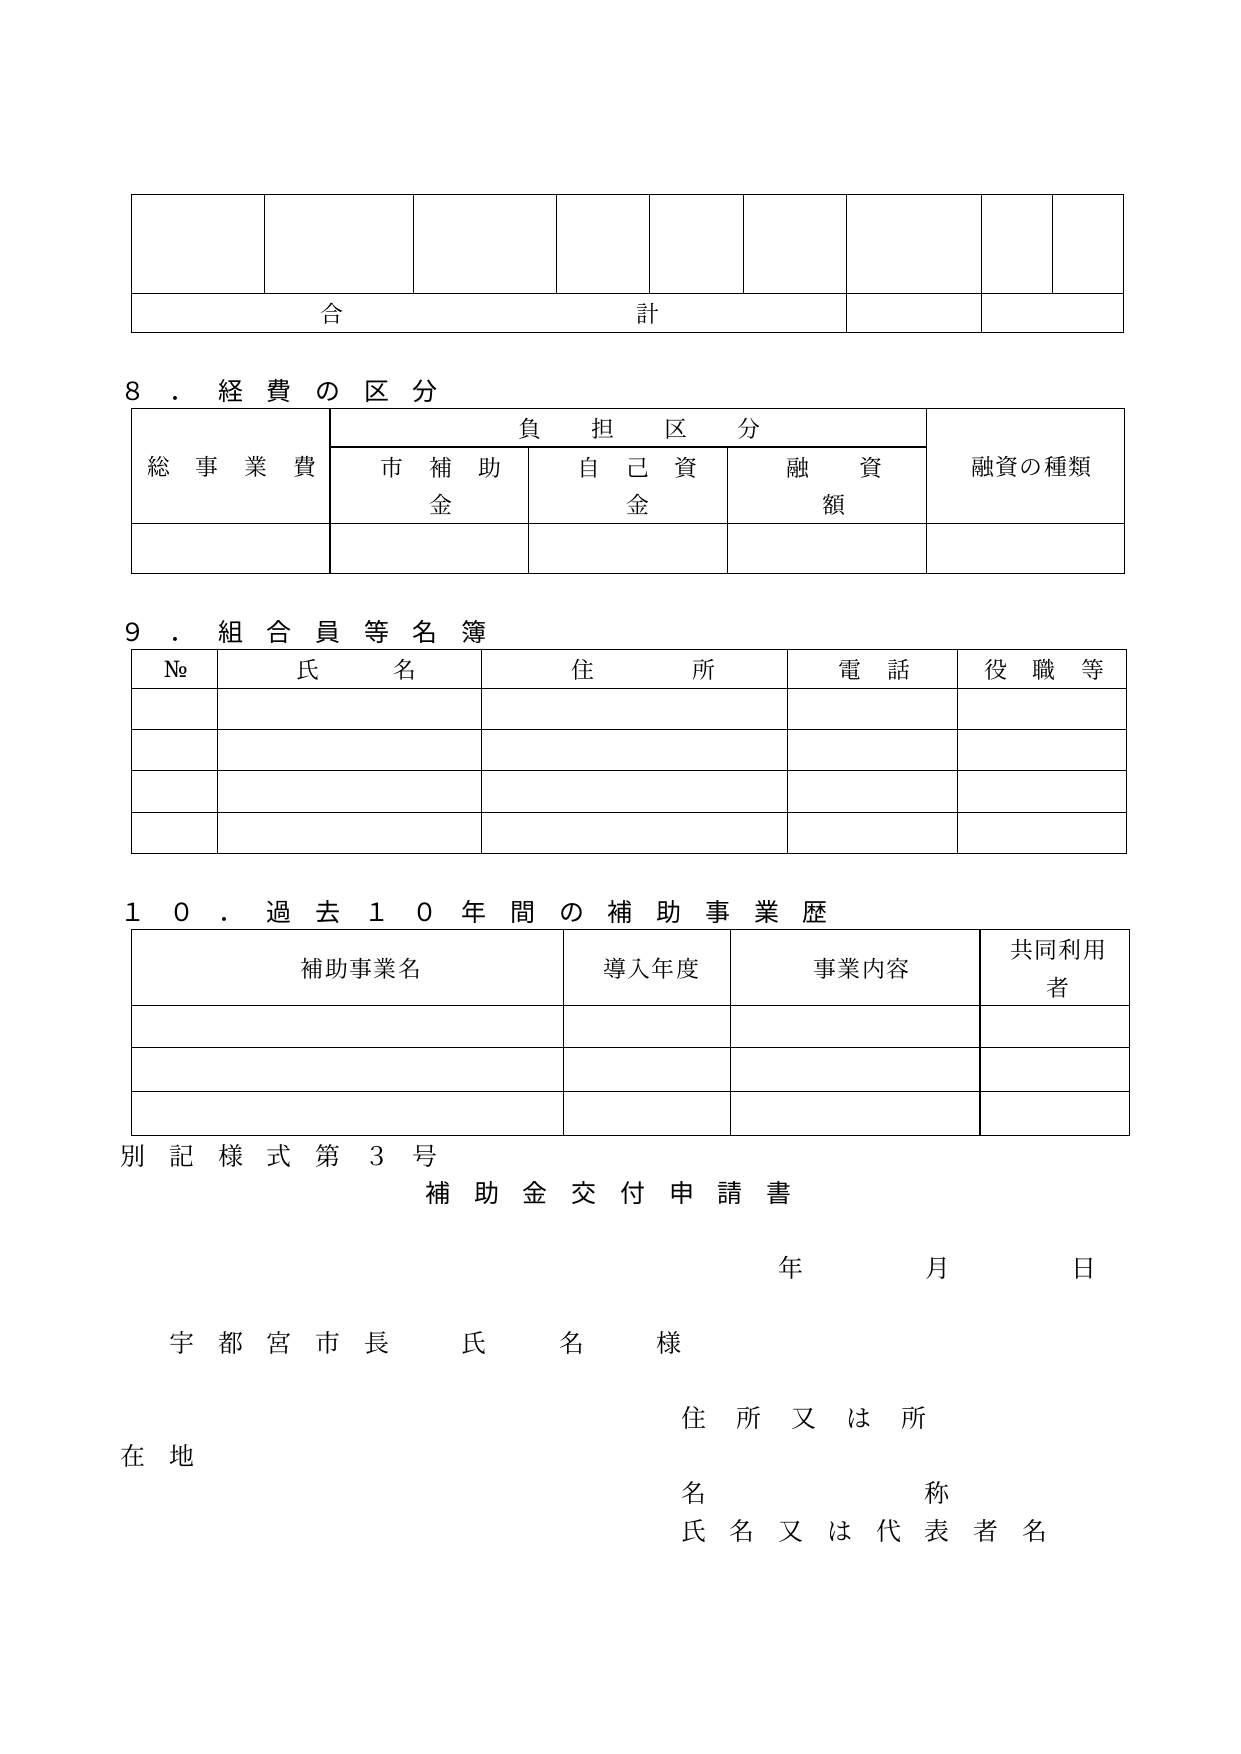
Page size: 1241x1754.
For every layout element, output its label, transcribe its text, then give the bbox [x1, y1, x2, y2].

table_cell [728, 524, 926, 573]
table_cell [132, 730, 217, 770]
table_cell [982, 294, 1123, 332]
table_cell [218, 813, 481, 853]
table_cell [1053, 195, 1123, 293]
table_cell [958, 813, 1126, 853]
table_cell [482, 689, 787, 729]
text ８．経費の区分 [120, 370, 1120, 408]
text 宇都宮市長 氏 名 様 [120, 1323, 1120, 1361]
table_cell [132, 1092, 563, 1134]
table_cell [981, 1006, 1129, 1047]
table_cell 合 計 [132, 294, 846, 332]
text １０．過去１０年間の補助事業歴 [120, 892, 1120, 929]
table_cell [744, 195, 846, 293]
table_cell [218, 771, 481, 812]
table_cell [132, 771, 217, 812]
table_cell [981, 1092, 1129, 1134]
table_cell [132, 689, 217, 729]
table_cell [731, 1048, 979, 1091]
table_cell [958, 730, 1126, 770]
table_cell [331, 524, 528, 573]
table_cell [482, 730, 787, 770]
table_header 氏 名 [218, 650, 481, 688]
table_cell [414, 195, 556, 293]
table_header № [132, 650, 217, 688]
table_cell [557, 195, 649, 293]
table_header 補助事業名 [132, 930, 563, 1005]
table_cell [482, 813, 787, 853]
table_cell [529, 524, 727, 573]
table_cell [788, 771, 957, 812]
table_cell [982, 195, 1052, 293]
table_cell [788, 689, 957, 729]
table_cell [731, 1092, 979, 1134]
table_cell [132, 813, 217, 853]
table_cell [564, 1048, 730, 1091]
table_cell 市 補 助 金 [331, 448, 528, 522]
table_header 共同利用者 [981, 930, 1129, 1005]
table_cell [132, 195, 264, 293]
table_cell [958, 689, 1126, 729]
table_header 融資の種類 [927, 409, 1124, 522]
table_cell [132, 524, 329, 573]
table_cell 融 資 額 [728, 448, 926, 522]
table_header 電 話 [788, 650, 957, 688]
table_cell [218, 730, 481, 770]
table_header 事業内容 [731, 930, 979, 1005]
text 補助金交付申請書 [120, 1173, 1120, 1211]
table_cell [847, 294, 981, 332]
table_header 導入年度 [564, 930, 730, 1005]
table_cell [482, 771, 787, 812]
table_cell 自 己 資 金 [529, 448, 727, 522]
table_cell [650, 195, 743, 293]
table_cell [564, 1006, 730, 1047]
table_cell [132, 1006, 563, 1047]
table_cell [927, 524, 1124, 573]
table_header 役 職 等 [958, 650, 1126, 688]
table_header 住 所 [482, 650, 787, 688]
text 別記様式第３号 [120, 1136, 1120, 1173]
text 氏名又は代表者名 [120, 1511, 1115, 1548]
table_cell [847, 195, 981, 293]
table_cell [132, 1048, 563, 1091]
table_cell [788, 813, 957, 853]
table_cell [564, 1092, 730, 1134]
text 年 月 日 [120, 1248, 1120, 1286]
table_header 負 担 区 分 [331, 409, 926, 446]
text 住所又は所在地 [120, 1398, 951, 1473]
text ９．組合員等名簿 [120, 612, 1120, 649]
table_cell [788, 730, 957, 770]
table_cell [218, 689, 481, 729]
table_header 総 事 業 費 [132, 409, 329, 522]
table_cell [981, 1048, 1129, 1091]
table_cell [265, 195, 413, 293]
table_cell [958, 771, 1126, 812]
table_cell [731, 1006, 979, 1047]
text 名 称 [120, 1473, 1120, 1511]
